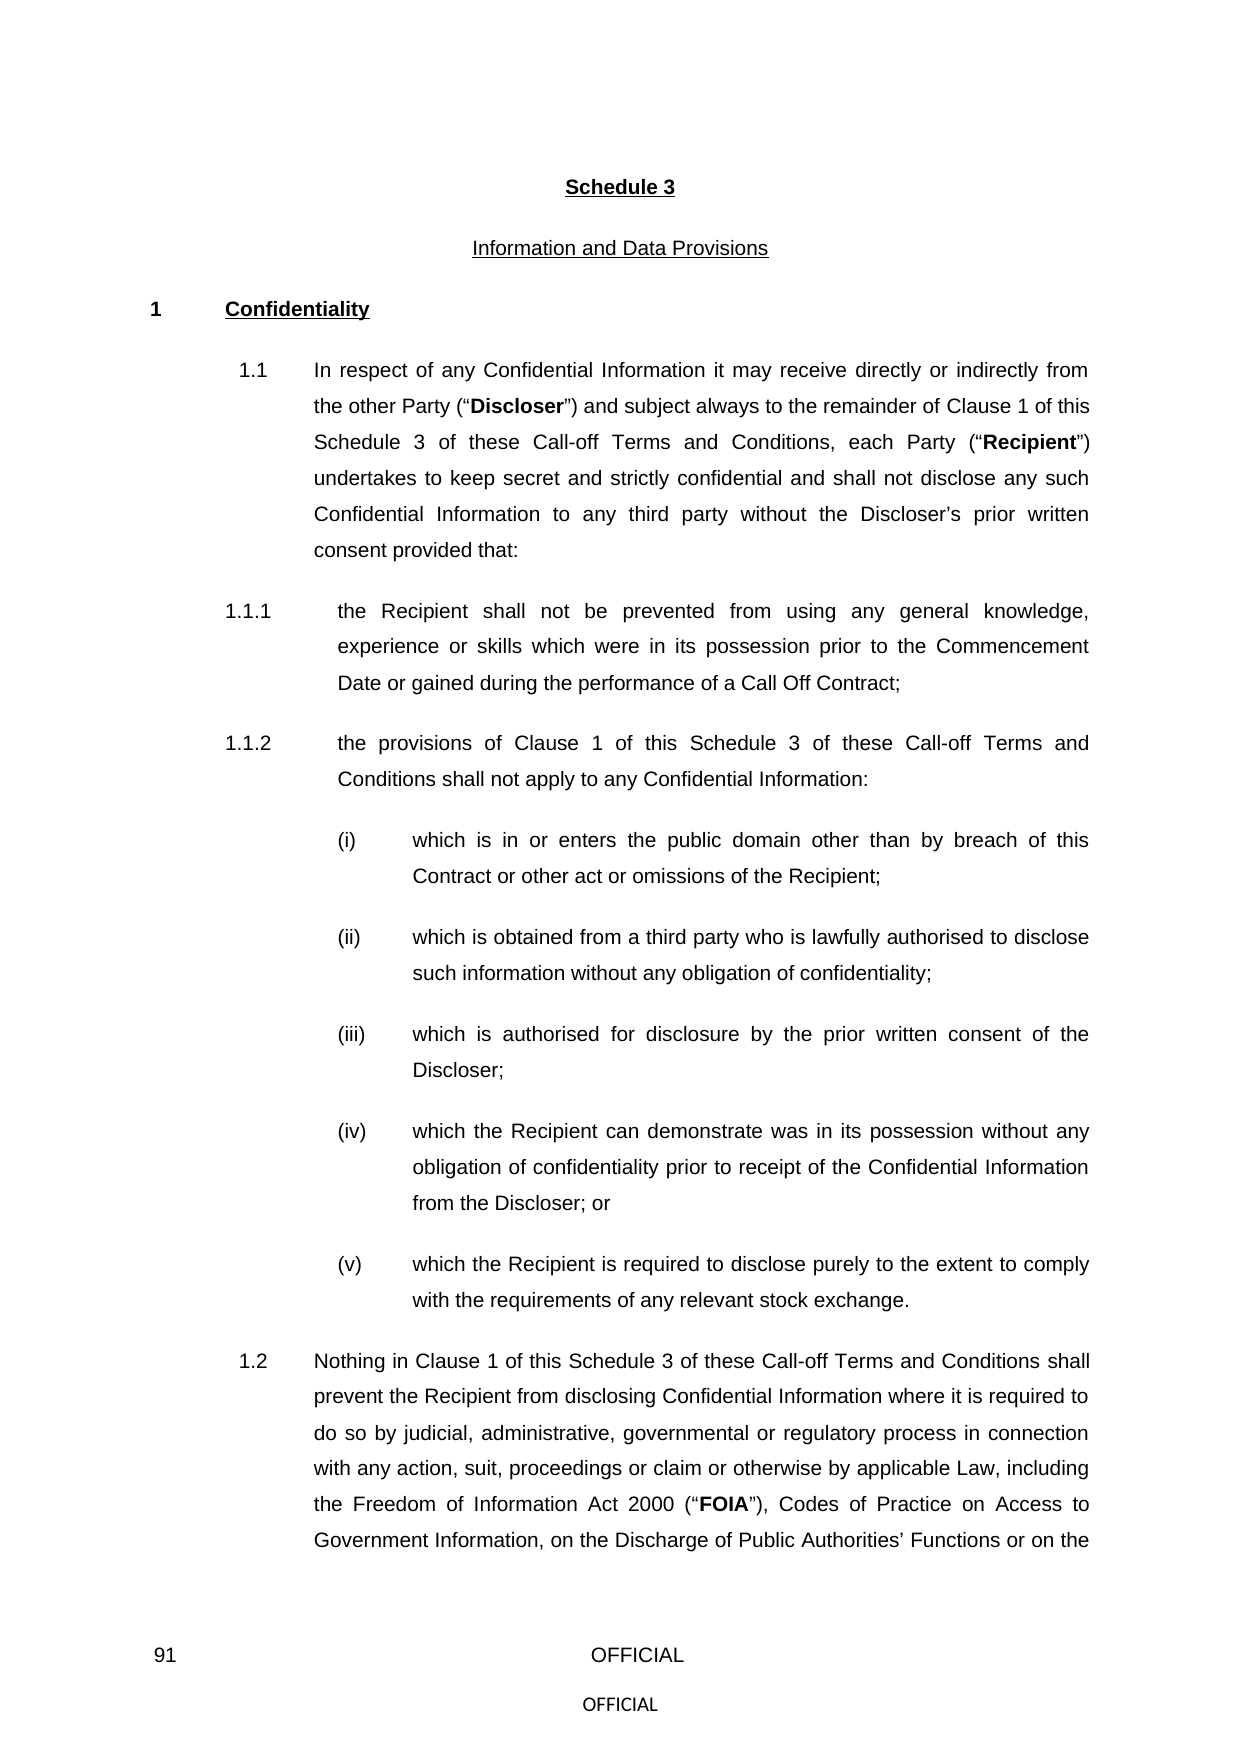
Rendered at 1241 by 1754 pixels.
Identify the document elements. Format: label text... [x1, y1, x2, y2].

text which the Recipient can demonstrate was in its possession without any obligation of confidentiality prior to receipt of the Confidential Information from the Discloser; or [337, 1119, 1090, 1214]
text the provisions of Clause 1 of this Schedule 3 of these Call-off Terms and Conditions shall not apply to any Confidential Information: [225, 731, 1090, 791]
text which is in or enters the public domain other than by breach of this Contract or other act or omissions of the Recipient; [337, 828, 1090, 888]
list Information and Data Provisions [150, 236, 1090, 260]
list Confidentiality [150, 297, 1090, 321]
text the Recipient shall not be prevented from using any general knowledge, experience or skills which were in its possession prior to the Commencement Date or gained during the performance of a Call Off Contract; [225, 598, 1090, 694]
text which is authorised for disclosure by the prior written consent of the Discloser; [337, 1022, 1090, 1082]
text In respect of any Confidential Information it may receive directly or indirectly from the other Party (“Discloser”) and subject always to the remainder of Clause 1 of this Schedule 3 of these Call-off Terms and Conditions, each Party (“Recipient”) undertakes to keep secret and strictly confidential and shall not disclose any such Confidential Information to any third party without the Discloser’s prior written consent provided that: [239, 358, 1090, 561]
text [239, 1348, 1090, 1552]
text which the Recipient is required to disclose purely to the extent to comply with the requirements of any relevant stock exchange. [337, 1252, 1090, 1311]
text which is obtained from a third party who is lawfully authorised to disclose such information without any obligation of confidentiality; [337, 925, 1090, 985]
